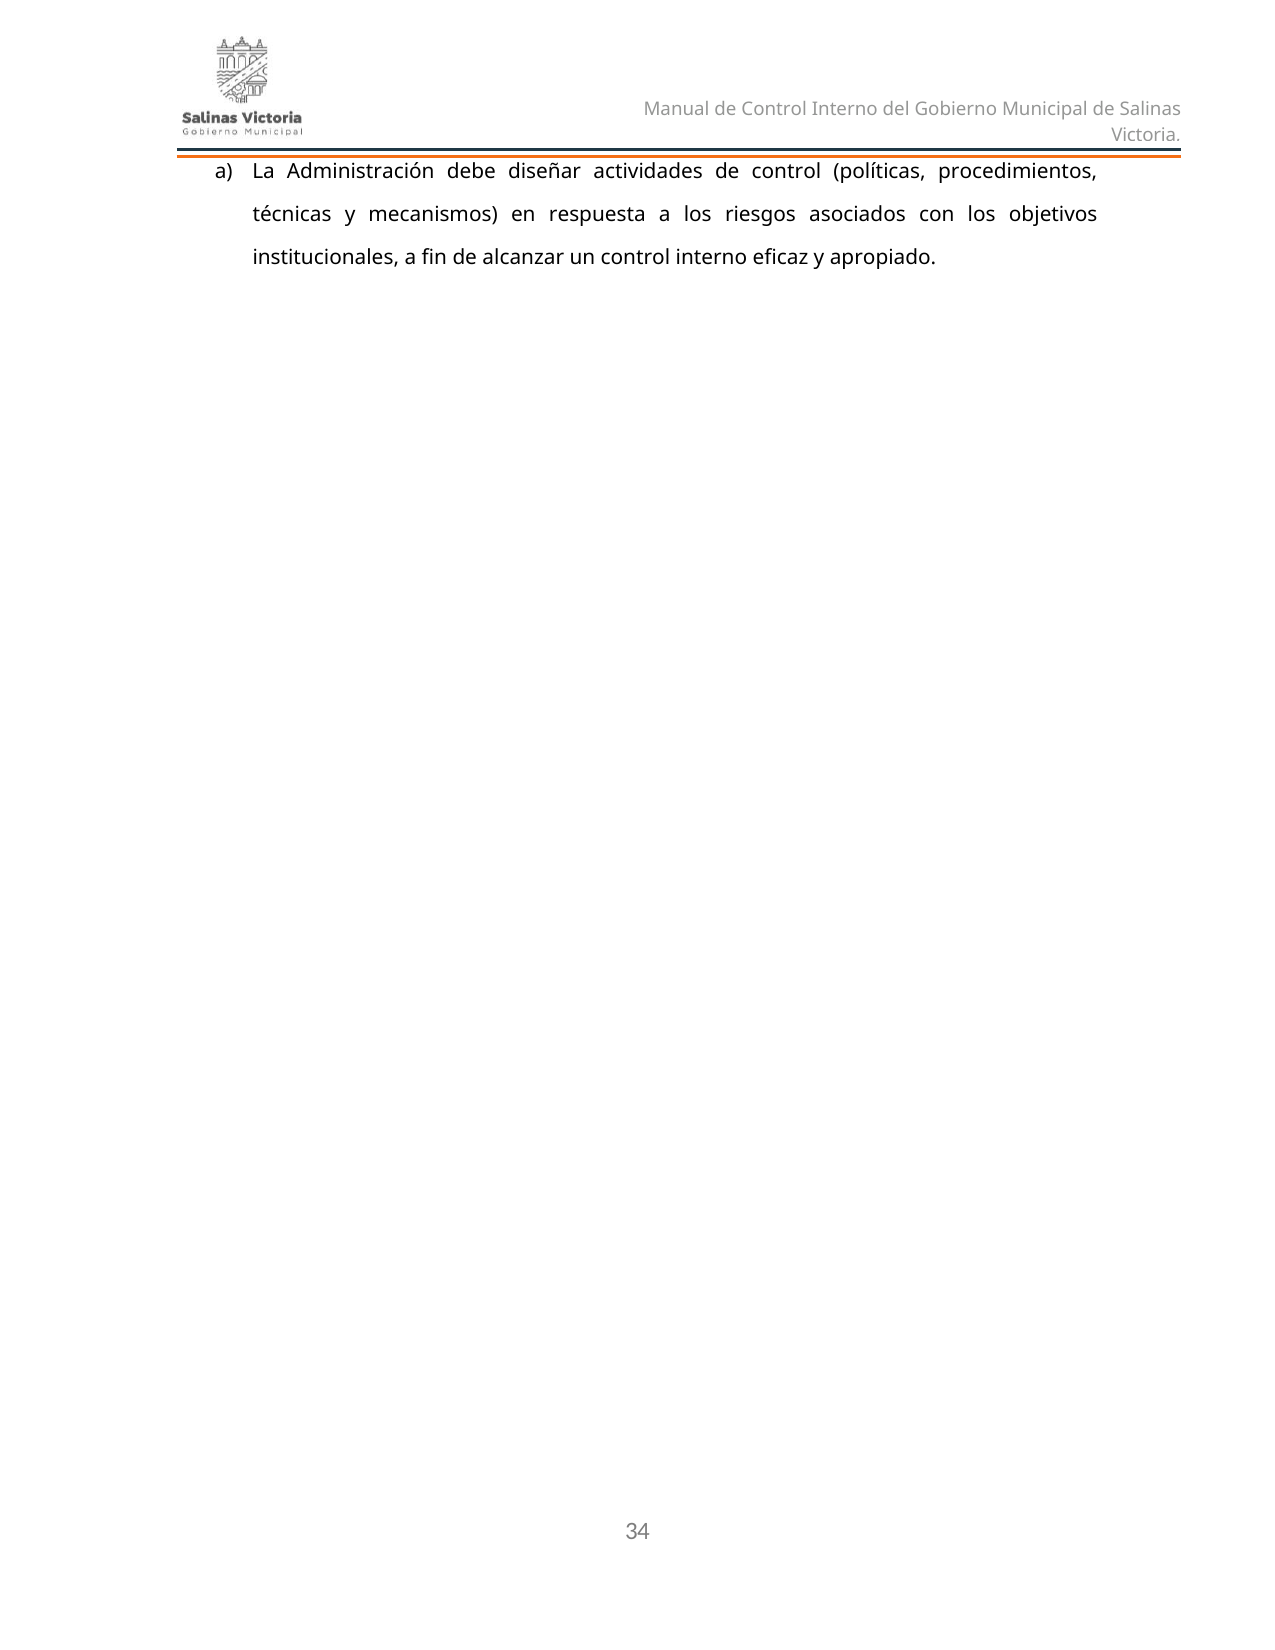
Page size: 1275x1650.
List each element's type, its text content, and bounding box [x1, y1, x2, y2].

picture [181, 36, 303, 139]
list La Administración debe diseñar actividades de control (políticas, procedimientos, técnicas y mecanismos) en respuesta a los riesgos asociados con los objetivos institucionales, a fin de alcanzar un control interno eficaz y apropiado. [214, 156, 1097, 271]
